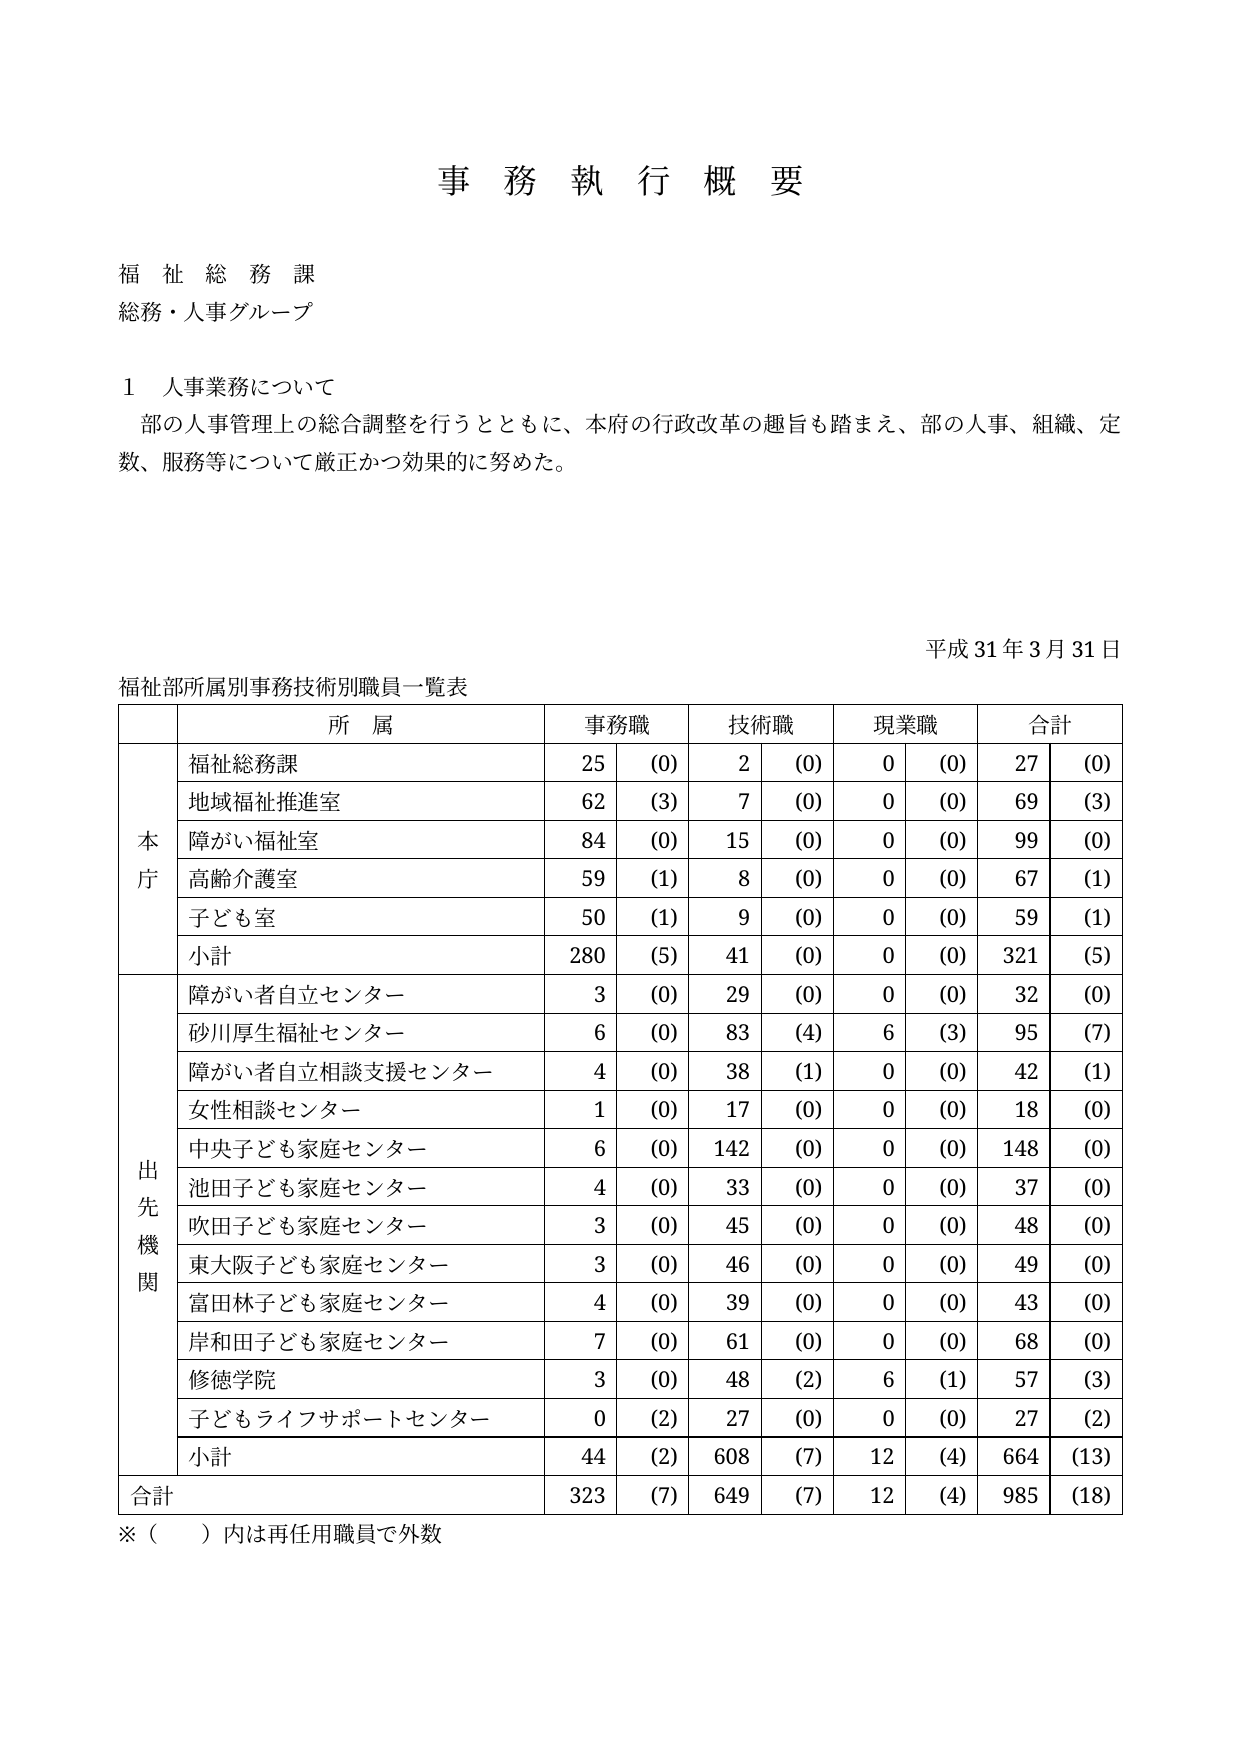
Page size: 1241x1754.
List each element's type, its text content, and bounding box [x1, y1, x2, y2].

table_cell 4 [545, 1283, 616, 1321]
table_cell (0) [617, 1129, 688, 1167]
table_cell (0) [1051, 1091, 1122, 1128]
table_cell (0) [1051, 1168, 1122, 1205]
table_cell (0) [1051, 1283, 1122, 1321]
table_cell 0 [834, 1129, 905, 1167]
table_cell (2) [1051, 1399, 1122, 1436]
table_cell 砂川厚生福祉センター [178, 1014, 544, 1051]
table_cell 地域福祉推進室 [178, 782, 544, 820]
table_cell (0) [762, 821, 833, 858]
table_cell (0) [617, 1283, 688, 1321]
table_cell 84 [545, 821, 616, 858]
table_cell 修徳学院 [178, 1360, 544, 1398]
table_cell (0) [906, 1091, 977, 1128]
table_cell 3 [545, 1360, 616, 1398]
table_cell 0 [834, 859, 905, 897]
table_cell 0 [834, 782, 905, 820]
table_cell 48 [978, 1206, 1049, 1244]
table_cell (7) [762, 1438, 833, 1475]
table_cell 59 [978, 898, 1049, 935]
table_cell (0) [762, 859, 833, 897]
table_cell (0) [762, 1245, 833, 1282]
table_cell (1) [1051, 1052, 1122, 1089]
table_cell 48 [689, 1360, 761, 1398]
table_cell (0) [762, 936, 833, 974]
text 総務・人事グループ [118, 292, 1122, 329]
text 福祉部所属別事務技術別職員一覧表 [118, 667, 1122, 704]
table_cell 6 [545, 1014, 616, 1051]
table_cell (18) [1051, 1476, 1122, 1513]
table_cell (4) [906, 1438, 977, 1475]
table_cell (1) [617, 898, 688, 935]
table_header [119, 705, 177, 743]
table_cell 出 先 機 関 [119, 975, 177, 1475]
table_cell (0) [906, 1399, 977, 1436]
table_cell 32 [978, 975, 1049, 1012]
table_cell 4 [545, 1052, 616, 1089]
table_cell 12 [834, 1438, 905, 1475]
table_cell 142 [689, 1129, 761, 1167]
text ※（ ）内は再任用職員で外数 [118, 1515, 1122, 1552]
table_header 所 属 [178, 705, 544, 743]
table_header 合計 [978, 705, 1122, 743]
table_cell (1) [1051, 859, 1122, 897]
table_cell (0) [762, 744, 833, 781]
table_cell (0) [1051, 1206, 1122, 1244]
table_cell 43 [978, 1283, 1049, 1321]
table_cell 27 [978, 1399, 1049, 1436]
table_cell (4) [762, 1014, 833, 1051]
table_cell (0) [762, 782, 833, 820]
table_cell 37 [978, 1168, 1049, 1205]
table_cell (0) [906, 1245, 977, 1282]
table_cell 50 [545, 898, 616, 935]
table_cell (5) [617, 936, 688, 974]
table_cell 本 庁 [119, 744, 177, 974]
table_cell 0 [834, 744, 905, 781]
table_cell (1) [906, 1360, 977, 1398]
table_cell (0) [1051, 1322, 1122, 1359]
table_cell 障がい者自立センター [178, 975, 544, 1012]
table_cell 42 [978, 1052, 1049, 1089]
table_cell (0) [906, 1206, 977, 1244]
table_cell 4 [545, 1168, 616, 1205]
table_cell 61 [689, 1322, 761, 1359]
table_cell 6 [834, 1360, 905, 1398]
table_cell 18 [978, 1091, 1049, 1128]
table_cell 3 [545, 1245, 616, 1282]
table_cell 664 [978, 1438, 1049, 1475]
table_cell (0) [906, 821, 977, 858]
table_cell (3) [1051, 1360, 1122, 1398]
table_cell 0 [834, 1091, 905, 1128]
text 事 務 執 行 概 要 [118, 142, 1122, 217]
table_cell (7) [1051, 1014, 1122, 1051]
table_cell 障がい者自立相談支援センター [178, 1052, 544, 1089]
table_cell 323 [545, 1476, 616, 1513]
table_cell 62 [545, 782, 616, 820]
table_cell 岸和田子ども家庭センター [178, 1322, 544, 1359]
table_cell 合計 [119, 1476, 544, 1513]
text 部の人事管理上の総合調整を行うとともに、本府の行政改革の趣旨も踏まえ、部の人事、組織、定数、服務等について厳正かつ効果的に努めた。 [118, 404, 1122, 479]
table_cell (0) [762, 1322, 833, 1359]
table_cell (0) [1051, 744, 1122, 781]
table_cell (0) [1051, 975, 1122, 1012]
table_cell (1) [617, 859, 688, 897]
table_cell 27 [689, 1399, 761, 1436]
table_cell (0) [906, 859, 977, 897]
table_cell (0) [1051, 1245, 1122, 1282]
table_cell (0) [617, 1245, 688, 1282]
table_cell 子どもライフサポートセンター [178, 1399, 544, 1436]
table_cell 0 [834, 898, 905, 935]
table_cell 69 [978, 782, 1049, 820]
table_cell 12 [834, 1476, 905, 1513]
table_cell (0) [906, 1283, 977, 1321]
table_cell (0) [617, 744, 688, 781]
table_cell (0) [906, 1168, 977, 1205]
table_cell (13) [1051, 1438, 1122, 1475]
table_cell 280 [545, 936, 616, 974]
table_cell 8 [689, 859, 761, 897]
table_cell (0) [906, 782, 977, 820]
table_cell (2) [617, 1399, 688, 1436]
table_cell (2) [617, 1438, 688, 1475]
table_cell 子ども室 [178, 898, 544, 935]
table_cell 吹田子ども家庭センター [178, 1206, 544, 1244]
table_cell 3 [545, 975, 616, 1012]
table_cell (0) [906, 898, 977, 935]
table_cell 中央子ども家庭センター [178, 1129, 544, 1167]
table_cell 38 [689, 1052, 761, 1089]
table_header 現業職 [834, 705, 977, 743]
table_cell 福祉総務課 [178, 744, 544, 781]
table_cell (4) [906, 1476, 977, 1513]
table_cell 9 [689, 898, 761, 935]
table_cell 7 [689, 782, 761, 820]
text １ 人事業務について [118, 367, 1122, 404]
table_cell 0 [834, 1168, 905, 1205]
table_cell (0) [762, 898, 833, 935]
table_cell 高齢介護室 [178, 859, 544, 897]
table_cell (0) [906, 1322, 977, 1359]
table_cell (0) [762, 1168, 833, 1205]
table_cell 女性相談センター [178, 1091, 544, 1128]
table_cell (1) [762, 1052, 833, 1089]
table_cell 0 [834, 975, 905, 1012]
table_cell 池田子ども家庭センター [178, 1168, 544, 1205]
table_cell 25 [545, 744, 616, 781]
table_cell 0 [834, 936, 905, 974]
table_cell 33 [689, 1168, 761, 1205]
table_cell 6 [834, 1014, 905, 1051]
table_cell 0 [834, 1399, 905, 1436]
table_cell 1 [545, 1091, 616, 1128]
table_cell 67 [978, 859, 1049, 897]
table_cell (0) [617, 1014, 688, 1051]
table_cell (0) [906, 975, 977, 1012]
table_cell 6 [545, 1129, 616, 1167]
table_cell 27 [978, 744, 1049, 781]
table_cell (0) [617, 975, 688, 1012]
table_cell 985 [978, 1476, 1049, 1513]
table_cell 17 [689, 1091, 761, 1128]
table_cell (0) [617, 1322, 688, 1359]
table_cell (0) [617, 1360, 688, 1398]
text 福 祉 総 務 課 [118, 254, 1122, 292]
table_cell 0 [834, 821, 905, 858]
table_cell 59 [545, 859, 616, 897]
table_cell (7) [762, 1476, 833, 1513]
table_cell 7 [545, 1322, 616, 1359]
table_cell 3 [545, 1206, 616, 1244]
table_cell (0) [1051, 821, 1122, 858]
table_cell (0) [762, 1399, 833, 1436]
table_cell (1) [1051, 898, 1122, 935]
table_cell 0 [545, 1399, 616, 1436]
table_cell 95 [978, 1014, 1049, 1051]
table_cell (2) [762, 1360, 833, 1398]
table_cell (3) [1051, 782, 1122, 820]
table_cell 41 [689, 936, 761, 974]
table_cell 0 [834, 1283, 905, 1321]
text 平成31年3月31日 [118, 629, 1122, 667]
table_cell 15 [689, 821, 761, 858]
table_cell 小計 [178, 1438, 544, 1475]
table_cell (7) [617, 1476, 688, 1513]
table_cell (0) [762, 1091, 833, 1128]
table_cell 83 [689, 1014, 761, 1051]
table_cell (5) [1051, 936, 1122, 974]
table_cell (0) [617, 1206, 688, 1244]
table_cell 39 [689, 1283, 761, 1321]
table_cell (0) [762, 1206, 833, 1244]
table_cell (0) [762, 975, 833, 1012]
table_cell 2 [689, 744, 761, 781]
table_cell (0) [762, 1129, 833, 1167]
table_cell 45 [689, 1206, 761, 1244]
table_cell (0) [906, 744, 977, 781]
table_cell 321 [978, 936, 1049, 974]
table_cell (0) [617, 821, 688, 858]
table_cell 0 [834, 1052, 905, 1089]
table_cell (0) [617, 1091, 688, 1128]
table_cell 0 [834, 1322, 905, 1359]
table_cell (0) [617, 1052, 688, 1089]
table_cell (0) [762, 1283, 833, 1321]
table_cell 29 [689, 975, 761, 1012]
table_cell (0) [906, 1052, 977, 1089]
table_cell (0) [906, 1129, 977, 1167]
table_cell (0) [906, 936, 977, 974]
table_cell 44 [545, 1438, 616, 1475]
table_cell (0) [1051, 1129, 1122, 1167]
table_cell 49 [978, 1245, 1049, 1282]
table_cell 0 [834, 1206, 905, 1244]
table_cell 東大阪子ども家庭センター [178, 1245, 544, 1282]
table_cell (3) [906, 1014, 977, 1051]
table_cell 148 [978, 1129, 1049, 1167]
table_cell (3) [617, 782, 688, 820]
table_header 事務職 [545, 705, 688, 743]
table_cell 99 [978, 821, 1049, 858]
table_cell 46 [689, 1245, 761, 1282]
table_cell 608 [689, 1438, 761, 1475]
table_cell 小計 [178, 936, 544, 974]
table_header 技術職 [689, 705, 833, 743]
table_cell 68 [978, 1322, 1049, 1359]
table_cell (0) [617, 1168, 688, 1205]
table_cell 0 [834, 1245, 905, 1282]
table_cell 障がい福祉室 [178, 821, 544, 858]
table_cell 富田林子ども家庭センター [178, 1283, 544, 1321]
table_cell 57 [978, 1360, 1049, 1398]
table_cell 649 [689, 1476, 761, 1513]
